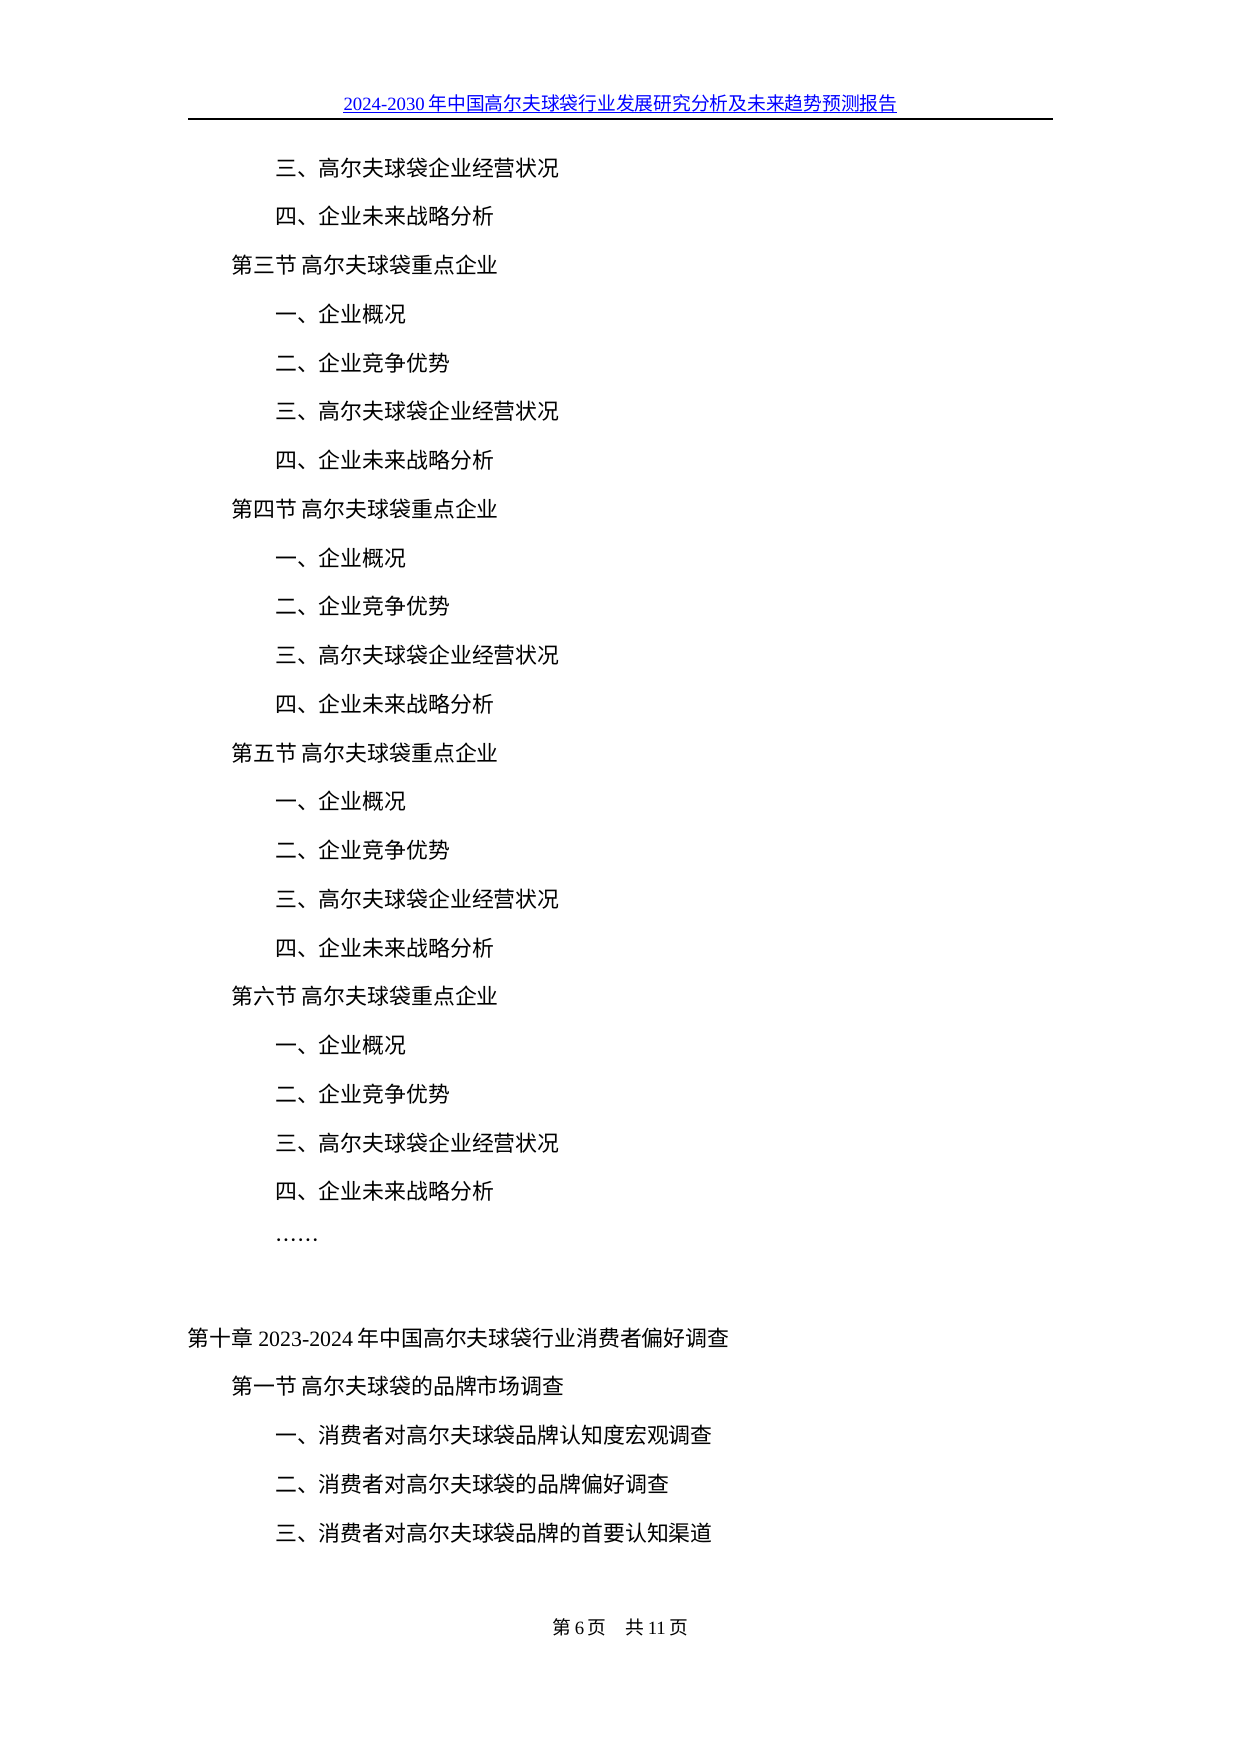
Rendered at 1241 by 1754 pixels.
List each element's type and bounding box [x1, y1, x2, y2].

text [187, 150, 1053, 1548]
